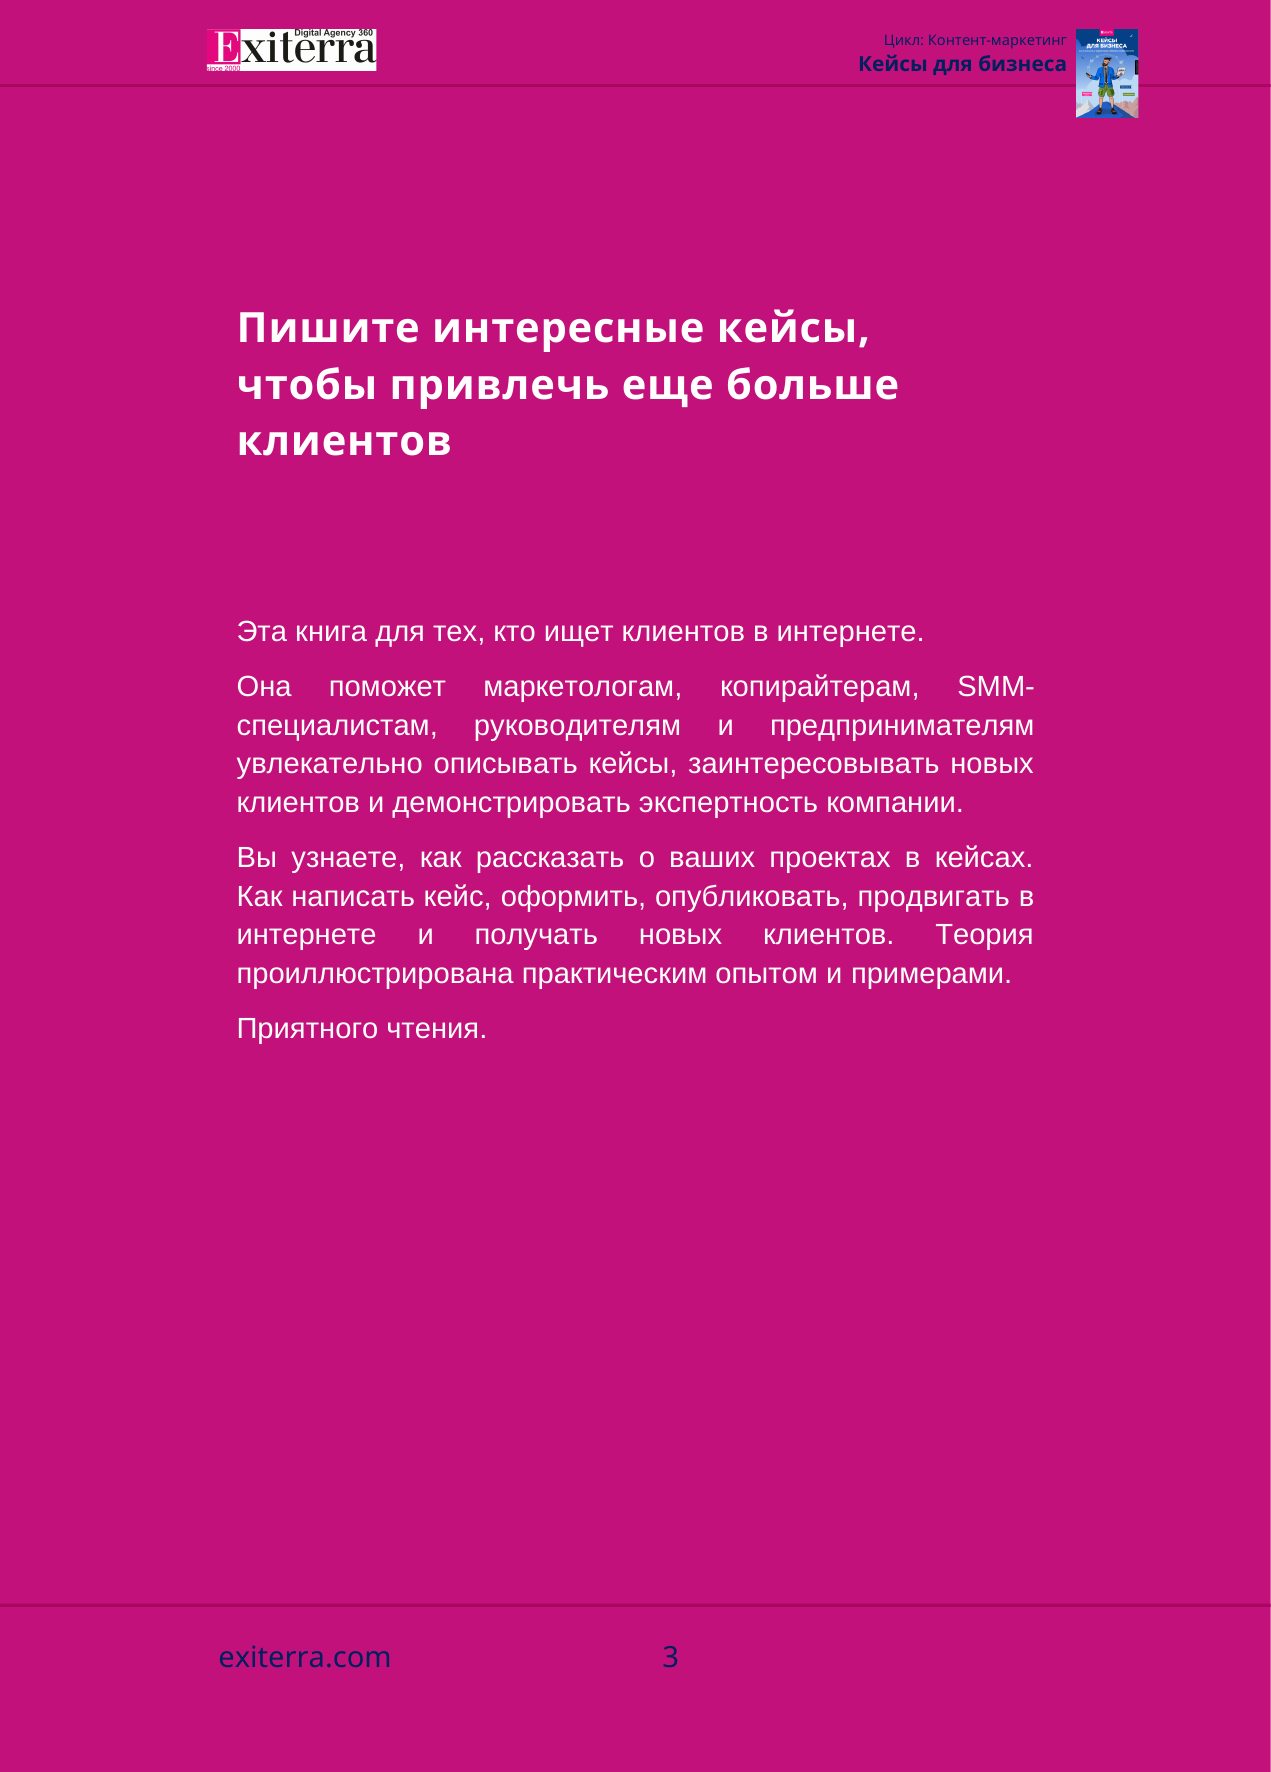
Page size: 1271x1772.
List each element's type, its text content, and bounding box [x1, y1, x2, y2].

text Приятного чтения. [236, 1011, 1034, 1045]
text Пишите интересные кейсы, чтобы привлечь еще больше клиентов [236, 298, 1020, 468]
text Вы узнаете, как рассказать о ваших проектах в кейсах. Как написать кейс, оформить, опубликовать, продвигать в интернете и получать новых клиентов. Теория проиллюстрирована практическим опытом и примерами. [236, 840, 1034, 989]
text Эта книга для тех, кто ищет клиентов в интернете. [236, 614, 1034, 648]
picture [206, 29, 377, 71]
picture [1076, 29, 1139, 118]
text Она поможет маркетологам, копирайтерам, SMM-специалистам, руководителям и предпринимателям увлекательно описывать кейсы, заинтересовывать новых клиентов и демонстрировать экспертность компании. [236, 669, 1034, 819]
